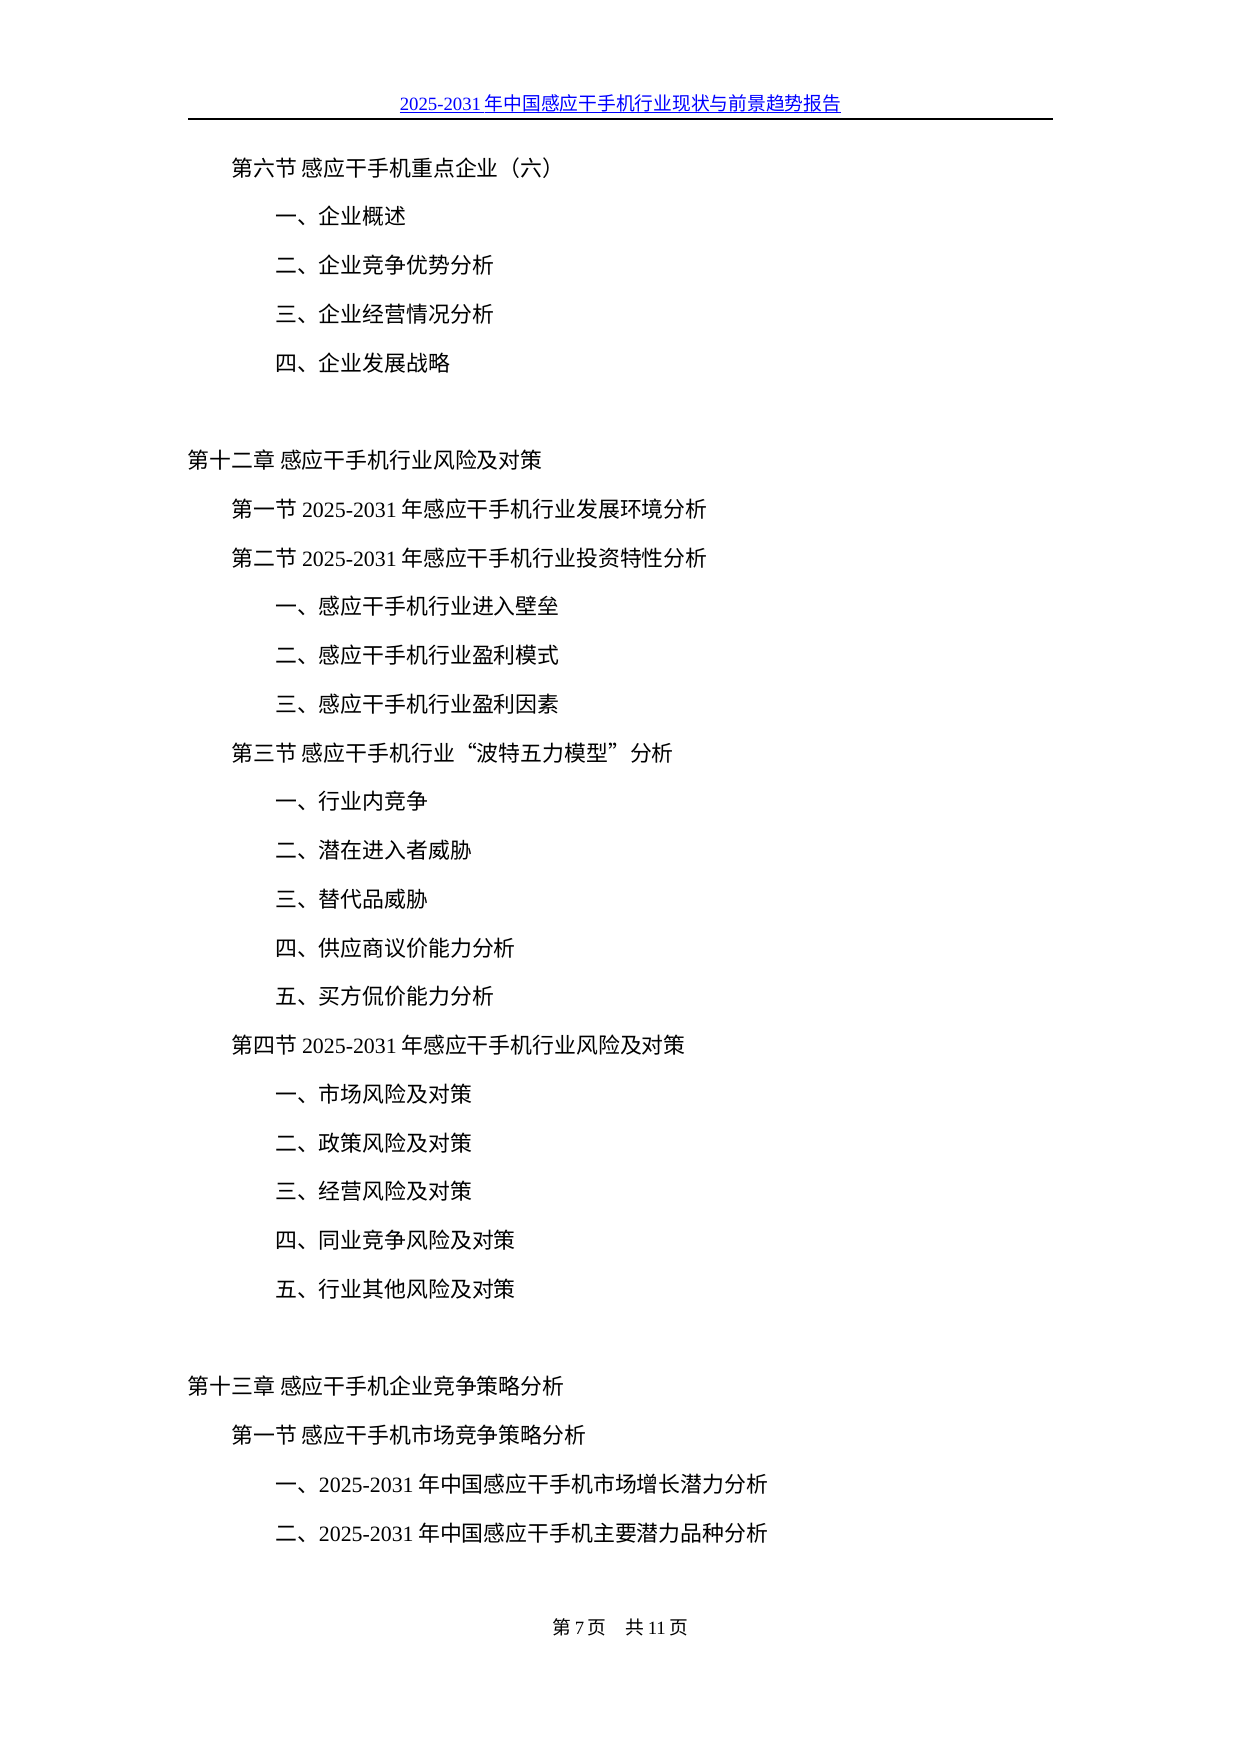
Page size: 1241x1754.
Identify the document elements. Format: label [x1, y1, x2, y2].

text [187, 150, 1053, 1548]
